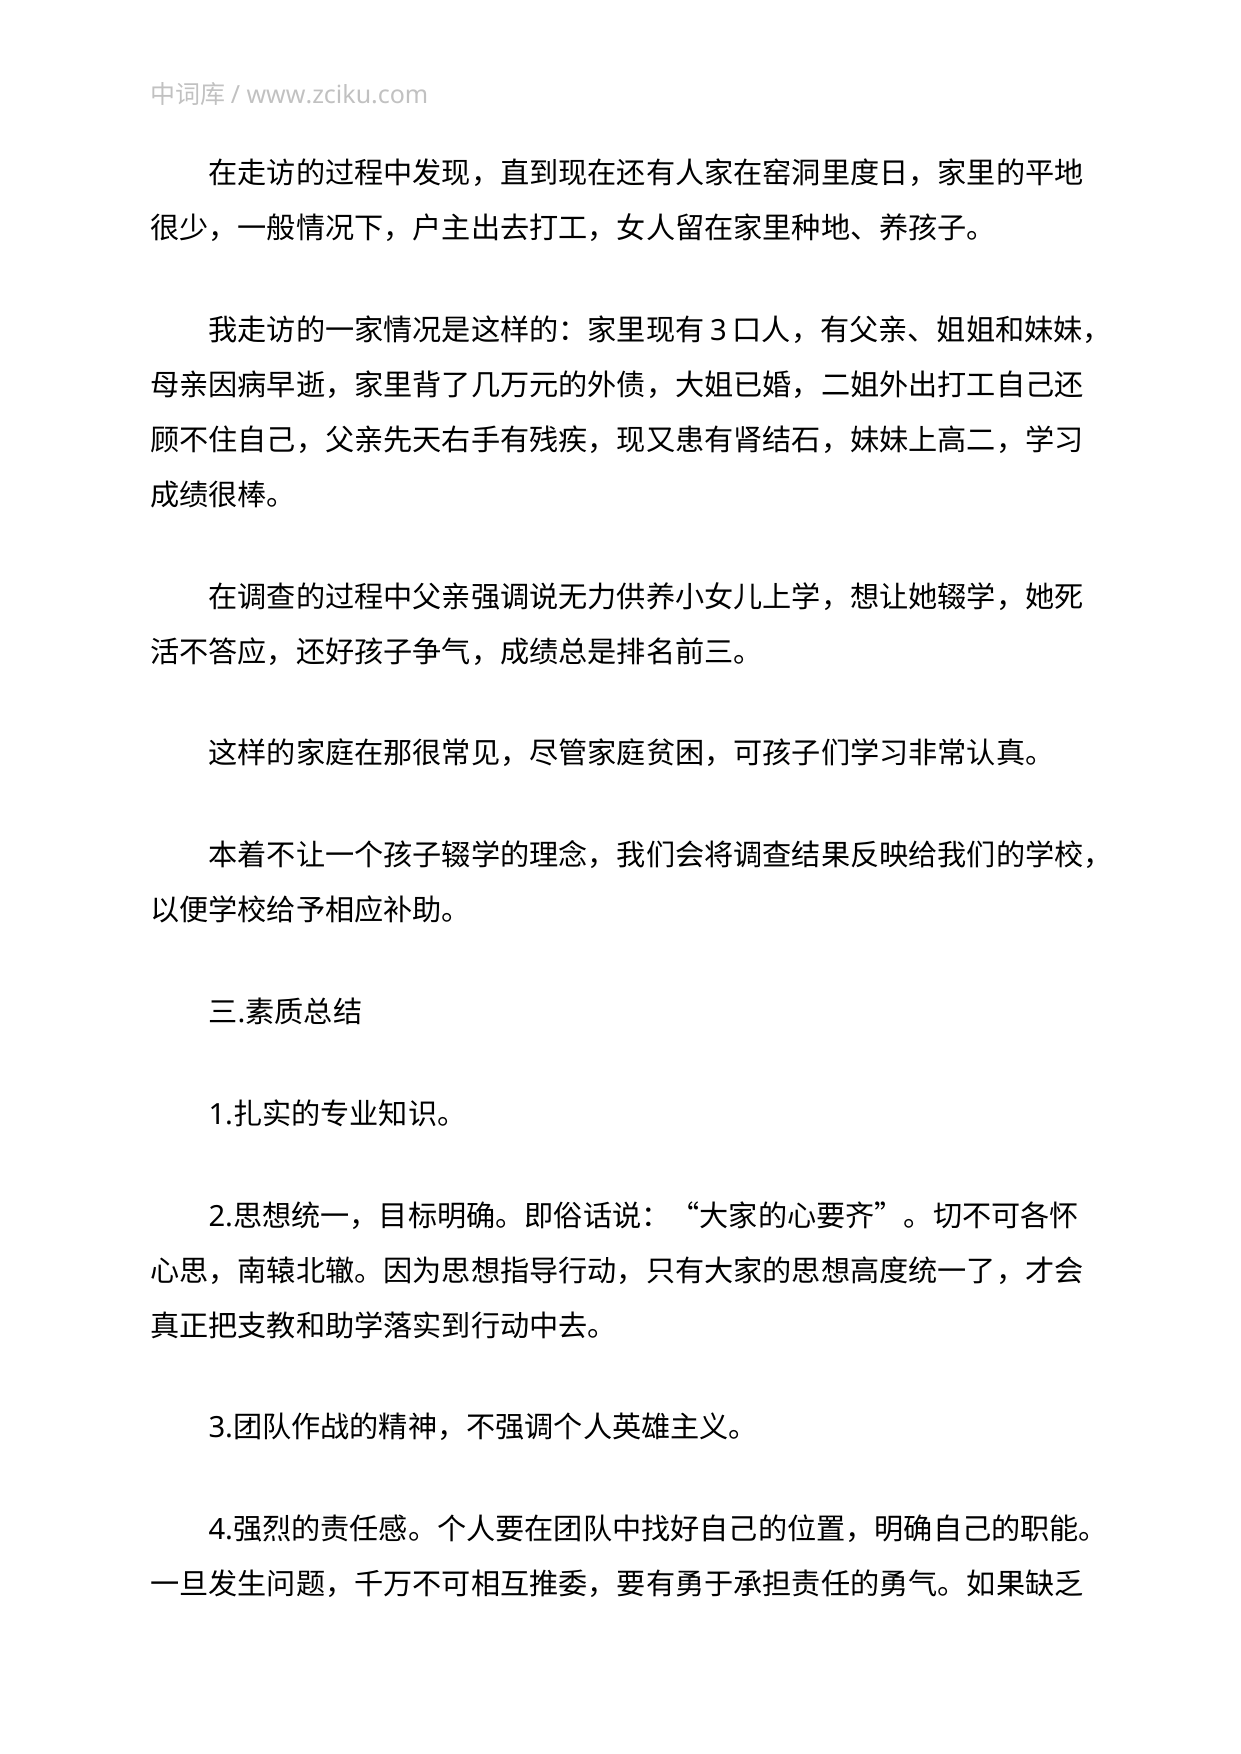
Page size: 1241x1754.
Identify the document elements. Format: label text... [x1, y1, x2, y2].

text 1.扎实的专业知识。 [150, 1090, 1090, 1133]
text 我走访的一家情况是这样的：家里现有3口人，有父亲、姐姐和妹妹，母亲因病早逝，家里背了几万元的外债，大姐已婚，二姐外出打工自己还顾不住自己，父亲先天右手有残疾，现又患有肾结石，妹妹上高二，学习成绩很棒。 [150, 307, 1090, 514]
text 这样的家庭在那很常见，尽管家庭贫困，可孩子们学习非常认真。 [150, 730, 1090, 772]
text 三.素质总结 [150, 988, 1090, 1031]
text 在调查的过程中父亲强调说无力供养小女儿上学，想让她辍学，她死活不答应，还好孩子争气，成绩总是排名前三。 [150, 573, 1090, 670]
text 在走访的过程中发现，直到现在还有人家在窑洞里度日，家里的平地很少，一般情况下，户主出去打工，女人留在家里种地、养孩子。 [150, 150, 1090, 247]
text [150, 1506, 1090, 1603]
text 2.思想统一，目标明确。即俗话说：“大家的心要齐”。切不可各怀心思，南辕北辙。因为思想指导行动，只有大家的思想高度统一了，才会真正把支教和助学落实到行动中去。 [150, 1192, 1090, 1344]
text 本着不让一个孩子辍学的理念，我们会将调查结果反映给我们的学校，以便学校给予相应补助。 [150, 832, 1090, 929]
text 3.团队作战的精神，不强调个人英雄主义。 [150, 1404, 1090, 1446]
